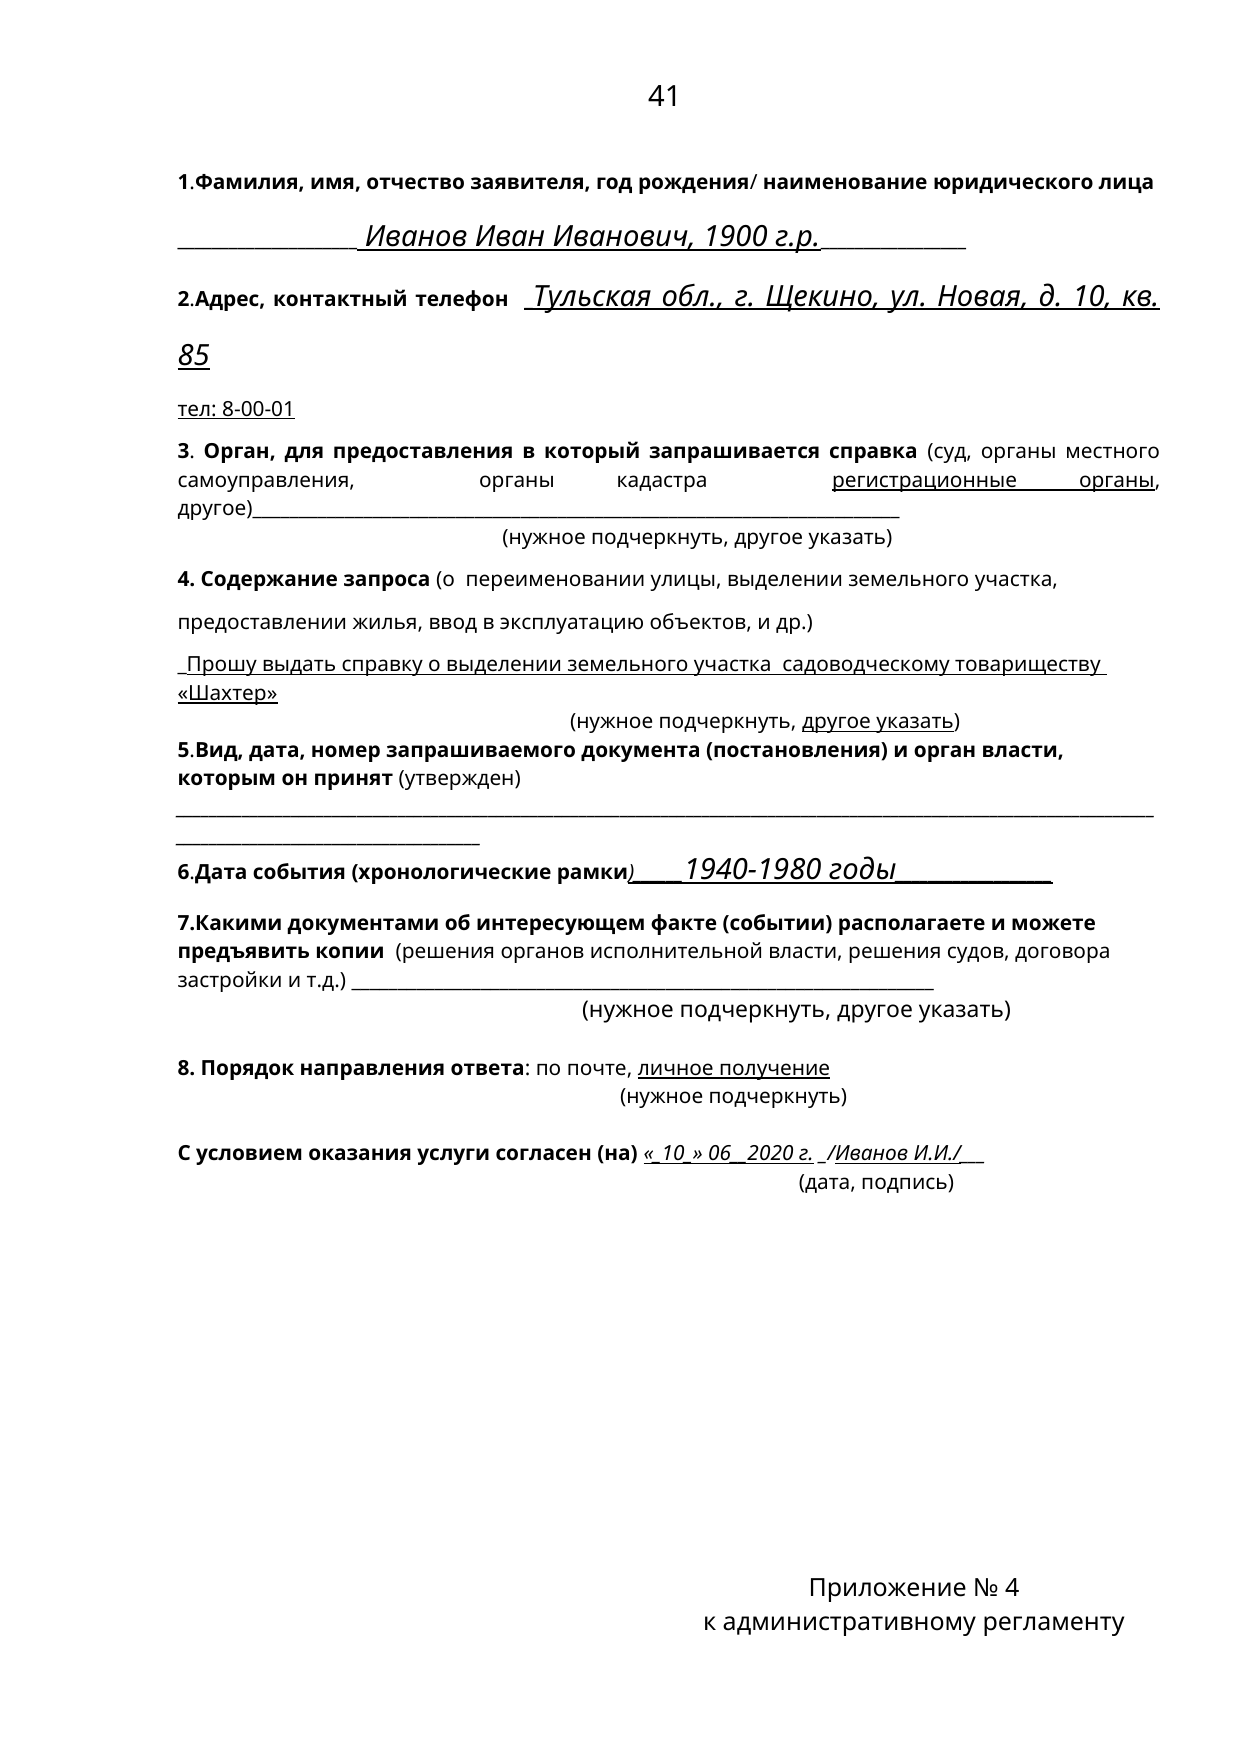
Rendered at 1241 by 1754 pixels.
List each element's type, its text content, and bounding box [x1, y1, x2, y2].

text 7.Какими документами об интересующем факте (событии) располагаете и можете предъявить копии (решения органов исполнительной власти, решения судов, договора застройки и т.д.) _______________________________________________________________ [177, 908, 1152, 993]
text _Прошу выдать справку о выделении земельного участка садоводческому товариществу «Шахтер» [177, 649, 1160, 706]
text 6.Дата события (хронологические рамки)______1940-1980 годы___________________ [177, 849, 1160, 888]
text (нужное подчеркнуть) [177, 1082, 1152, 1110]
text 8. Порядок направления ответа: по почте, личное получение [177, 1053, 1152, 1082]
text (нужное подчеркнуть, другое указать) [177, 993, 1152, 1025]
text 1.Фамилия, имя, отчество заявителя, год рождения/ наименование юридического лица _____________________ Иванов Иван Иванович, 1900 г.р._________________ [177, 167, 1160, 255]
text 2.Адрес, контактный телефон _Тульская обл., г. Щекино, ул. Новая, д. 10, кв. 85 [177, 275, 1160, 374]
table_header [665, 1570, 1163, 1636]
text 5.Вид, дата, номер запрашиваемого документа (постановления) и орган власти, которым он принят (утвержден) ____________________________________________________________________________________________________________________________________________________________ [177, 735, 1160, 849]
text (дата, подпись) [177, 1167, 1152, 1195]
text (нужное подчеркнуть, другое указать) [177, 522, 1160, 550]
text 4. Содержание запроса (о переименовании улицы, выделении земельного участка, предоставлении жилья, ввод в эксплуатацию объектов, и др.) [177, 564, 1160, 635]
text (нужное подчеркнуть, другое указать) [177, 706, 1160, 735]
text тел: 8-00-01 [177, 394, 1160, 422]
text С условием оказания услуги согласен (на) «_10_» 06__2020 г. _/Иванов И.И./___ [177, 1138, 1152, 1167]
text 3. Орган, для предоставления в который запрашивается справка (суд, органы местного самоуправления, органы кадастра регистрационные органы, другое)______________________________________________________________________ [177, 436, 1160, 522]
